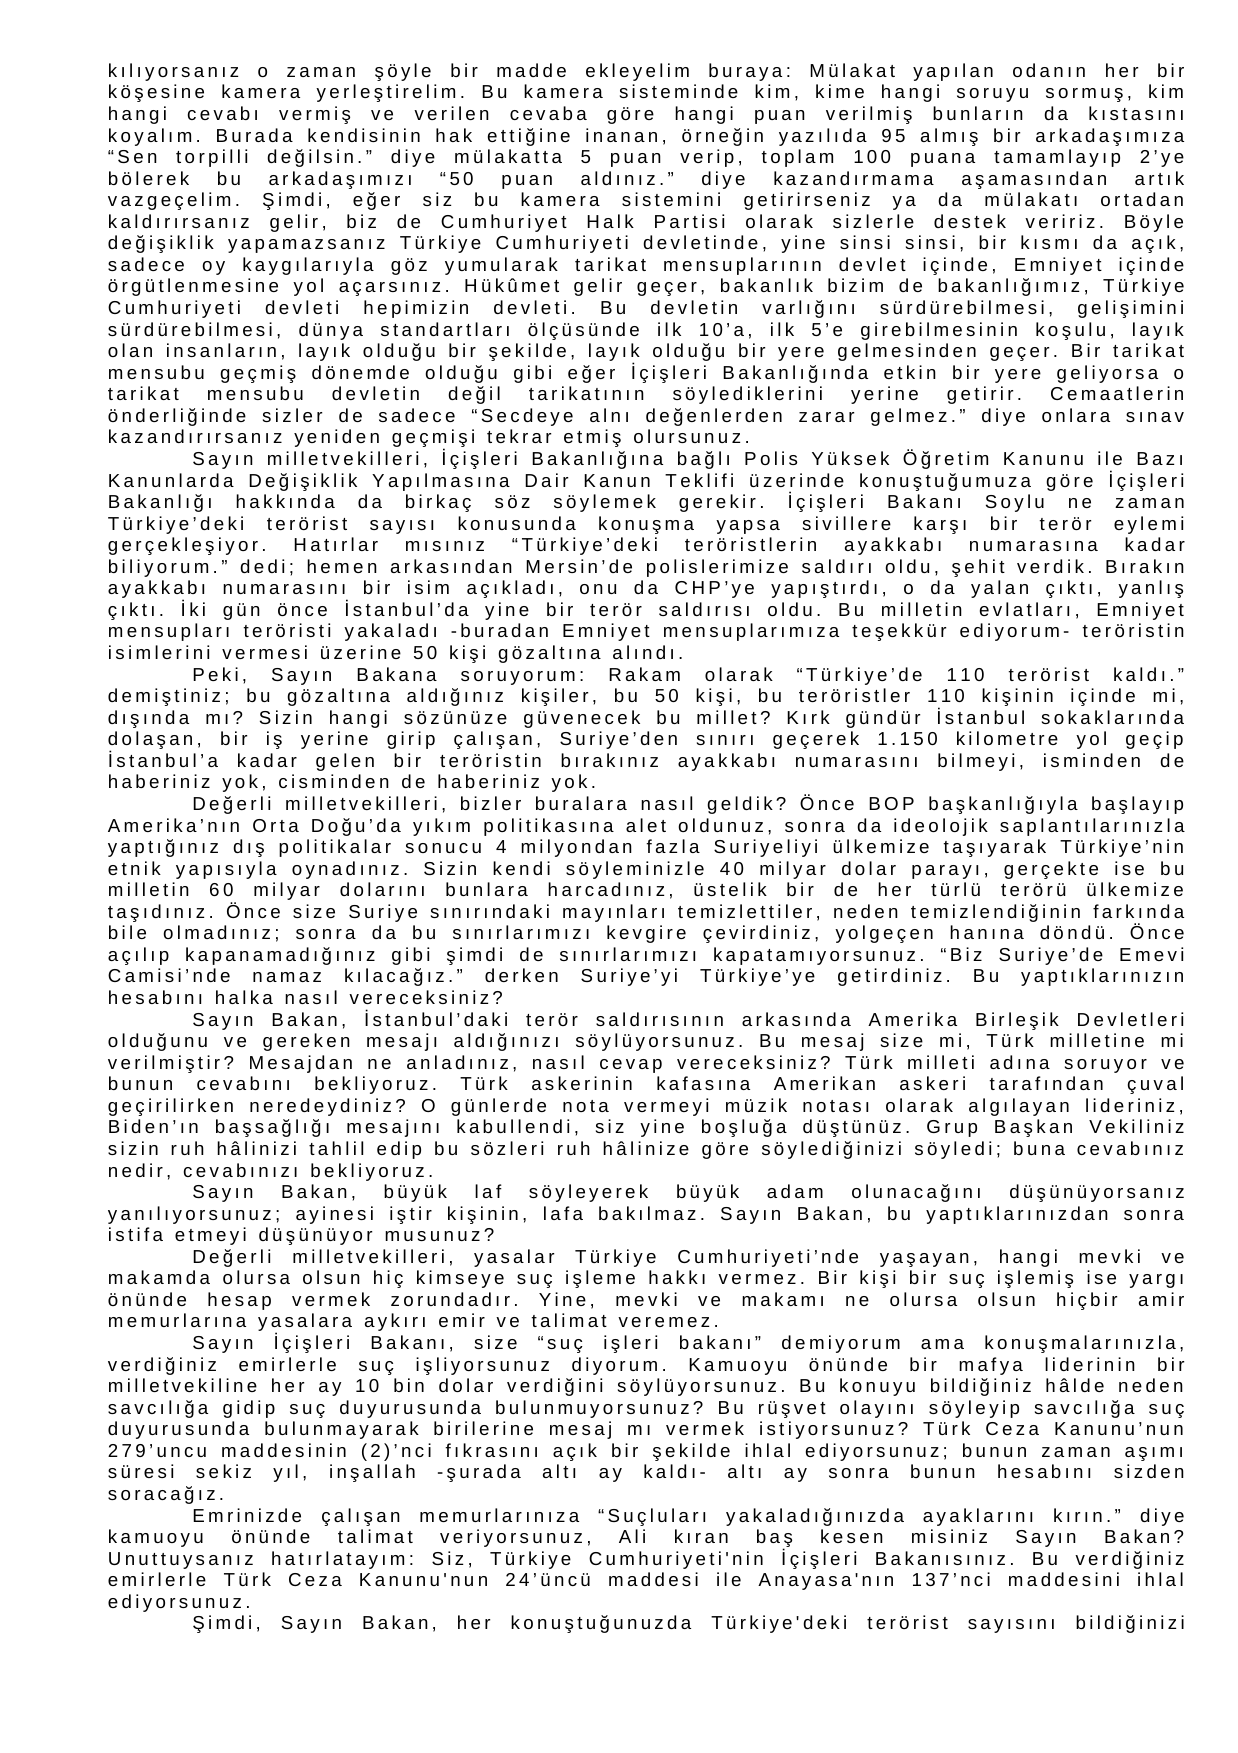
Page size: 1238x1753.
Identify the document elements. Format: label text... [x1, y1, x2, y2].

text Sayın Bakan, İstanbul’daki terör saldırısının arkasında Amerika Birleşik Devletleri olduğunu ve gereken mesajı aldığınızı söylüyorsunuz. Bu mesaj size mi, Türk milletine mi verilmiştir? Mesajdan ne anladınız, nasıl cevap vereceksiniz? Türk milleti adına soruyor ve bunun cevabını bekliyoruz. Türk askerinin kafasına Amerikan askeri tarafından çuval geçirilirken neredeydiniz? O günlerde nota vermeyi müzik notası olarak algılayan lideriniz, Biden’ın başsağlığı mesajını kabullendi, siz yine boşluğa düştünüz. Grup Başkan Vekiliniz sizin ruh hâlinizi tahlil edip bu sözleri ruh hâlinize göre söylediğinizi söyledi; buna cevabınız nedir, cevabınızı bekliyoruz. [108, 1008, 1186, 1181]
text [108, 1612, 1186, 1634]
text Değerli milletvekilleri, bizler buralara nasıl geldik? Önce BOP başkanlığıyla başlayıp Amerika’nın Orta Doğu’da yıkım politikasına alet oldunuz, sonra da ideolojik saplantılarınızla yaptığınız dış politikalar sonucu 4 milyondan fazla Suriyeliyi ülkemize taşıyarak Türkiye’nin etnik yapısıyla oynadınız. Sizin kendi söyleminizle 40 milyar dolar parayı, gerçekte ise bu milletin 60 milyar dolarını bunlara harcadınız, üstelik bir de her türlü terörü ülkemize taşıdınız. Önce size Suriye sınırındaki mayınları temizlettiler, neden temizlendiğinin farkında bile olmadınız; sonra da bu sınırlarımızı kevgire çevirdiniz, yolgeçen hanına döndü. Önce açılıp kapanamadığınız gibi şimdi de sınırlarımızı kapatamıyorsunuz. “Biz Suriye’de Emevi Camisi’nde namaz kılacağız.” derken Suriye’yi Türkiye’ye getirdiniz. Bu yaptıklarınızın hesabını halka nasıl vereceksiniz? [108, 793, 1186, 1008]
text Sayın İçişleri Bakanı, size “suç işleri bakanı” demiyorum ama konuşmalarınızla, verdiğiniz emirlerle suç işliyorsunuz diyorum. Kamuoyu önünde bir mafya liderinin bir milletvekiline her ay 10 bin dolar verdiğini söylüyorsunuz. Bu konuyu bildiğiniz hâlde neden savcılığa gidip suç duyurusunda bulunmuyorsunuz? Bu rüşvet olayını söyleyip savcılığa suç duyurusunda bulunmayarak birilerine mesaj mı vermek istiyorsunuz? Türk Ceza Kanunu’nun 279’uncu maddesinin (2)’nci fıkrasını açık bir şekilde ihlal ediyorsunuz; bunun zaman aşımı süresi sekiz yıl, inşallah -şurada altı ay kaldı- altı ay sonra bunun hesabını sizden soracağız. [108, 1332, 1186, 1504]
text Sayın Bakan, büyük laf söyleyerek büyük adam olunacağını düşünüyorsanız yanılıyorsunuz; ayinesi iştir kişinin, lafa bakılmaz. Sayın Bakan, bu yaptıklarınızdan sonra istifa etmeyi düşünüyor musunuz? [108, 1181, 1186, 1246]
text Sayın milletvekilleri, İçişleri Bakanlığına bağlı Polis Yüksek Öğretim Kanunu ile Bazı Kanunlarda Değişiklik Yapılmasına Dair Kanun Teklifi üzerinde konuştuğumuza göre İçişleri Bakanlığı hakkında da birkaç söz söylemek gerekir. İçişleri Bakanı Soylu ne zaman Türkiye’deki terörist sayısı konusunda konuşma yapsa sivillere karşı bir terör eylemi gerçekleşiyor. Hatırlar mısınız “Türkiye’deki teröristlerin ayakkabı numarasına kadar biliyorum.” dedi; hemen arkasından Mersin’de polislerimize saldırı oldu, şehit verdik. Bırakın ayakkabı numarasını bir isim açıkladı, onu da CHP’ye yapıştırdı, o da yalan çıktı, yanlış çıktı. İki gün önce İstanbul’da yine bir terör saldırısı oldu. Bu milletin evlatları, Emniyet mensupları teröristi yakaladı -buradan Emniyet mensuplarımıza teşekkür ediyorum- teröristin isimlerini vermesi üzerine 50 kişi gözaltına alındı. [108, 448, 1186, 663]
text Emrinizde çalışan memurlarınıza “Suçluları yakaladığınızda ayaklarını kırın.” diye kamuoyu önünde talimat veriyorsunuz, Ali kıran baş kesen misiniz Sayın Bakan? Unuttuysanız hatırlatayım: Siz, Türkiye Cumhuriyeti'nin İçişleri Bakanısınız. Bu verdiğiniz emirlerle Türk Ceza Kanunu'nun 24’üncü maddesi ile Anayasa'nın 137’nci maddesini ihlal ediyorsunuz. [108, 1504, 1186, 1612]
text Değerli milletvekilleri, yasalar Türkiye Cumhuriyeti’nde yaşayan, hangi mevki ve makamda olursa olsun hiç kimseye suç işleme hakkı vermez. Bir kişi bir suç işlemiş ise yargı önünde hesap vermek zorundadır. Yine, mevki ve makamı ne olursa olsun hiçbir amir memurlarına yasalara aykırı emir ve talimat veremez. [108, 1246, 1186, 1332]
text Peki, Sayın Bakana soruyorum: Rakam olarak “Türkiye’de 110 terörist kaldı.” demiştiniz; bu gözaltına aldığınız kişiler, bu 50 kişi, bu teröristler 110 kişinin içinde mi, dışında mı? Sizin hangi sözünüze güvenecek bu millet? Kırk gündür İstanbul sokaklarında dolaşan, bir iş yerine girip çalışan, Suriye’den sınırı geçerek yol geçip İstanbul’a kadar gelen bir teröristin bırakınız ayakkabı numarasını bilmeyi, isminden de haberiniz yok, cisminden de haberiniz yok. [108, 663, 1186, 793]
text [108, 60, 1186, 448]
